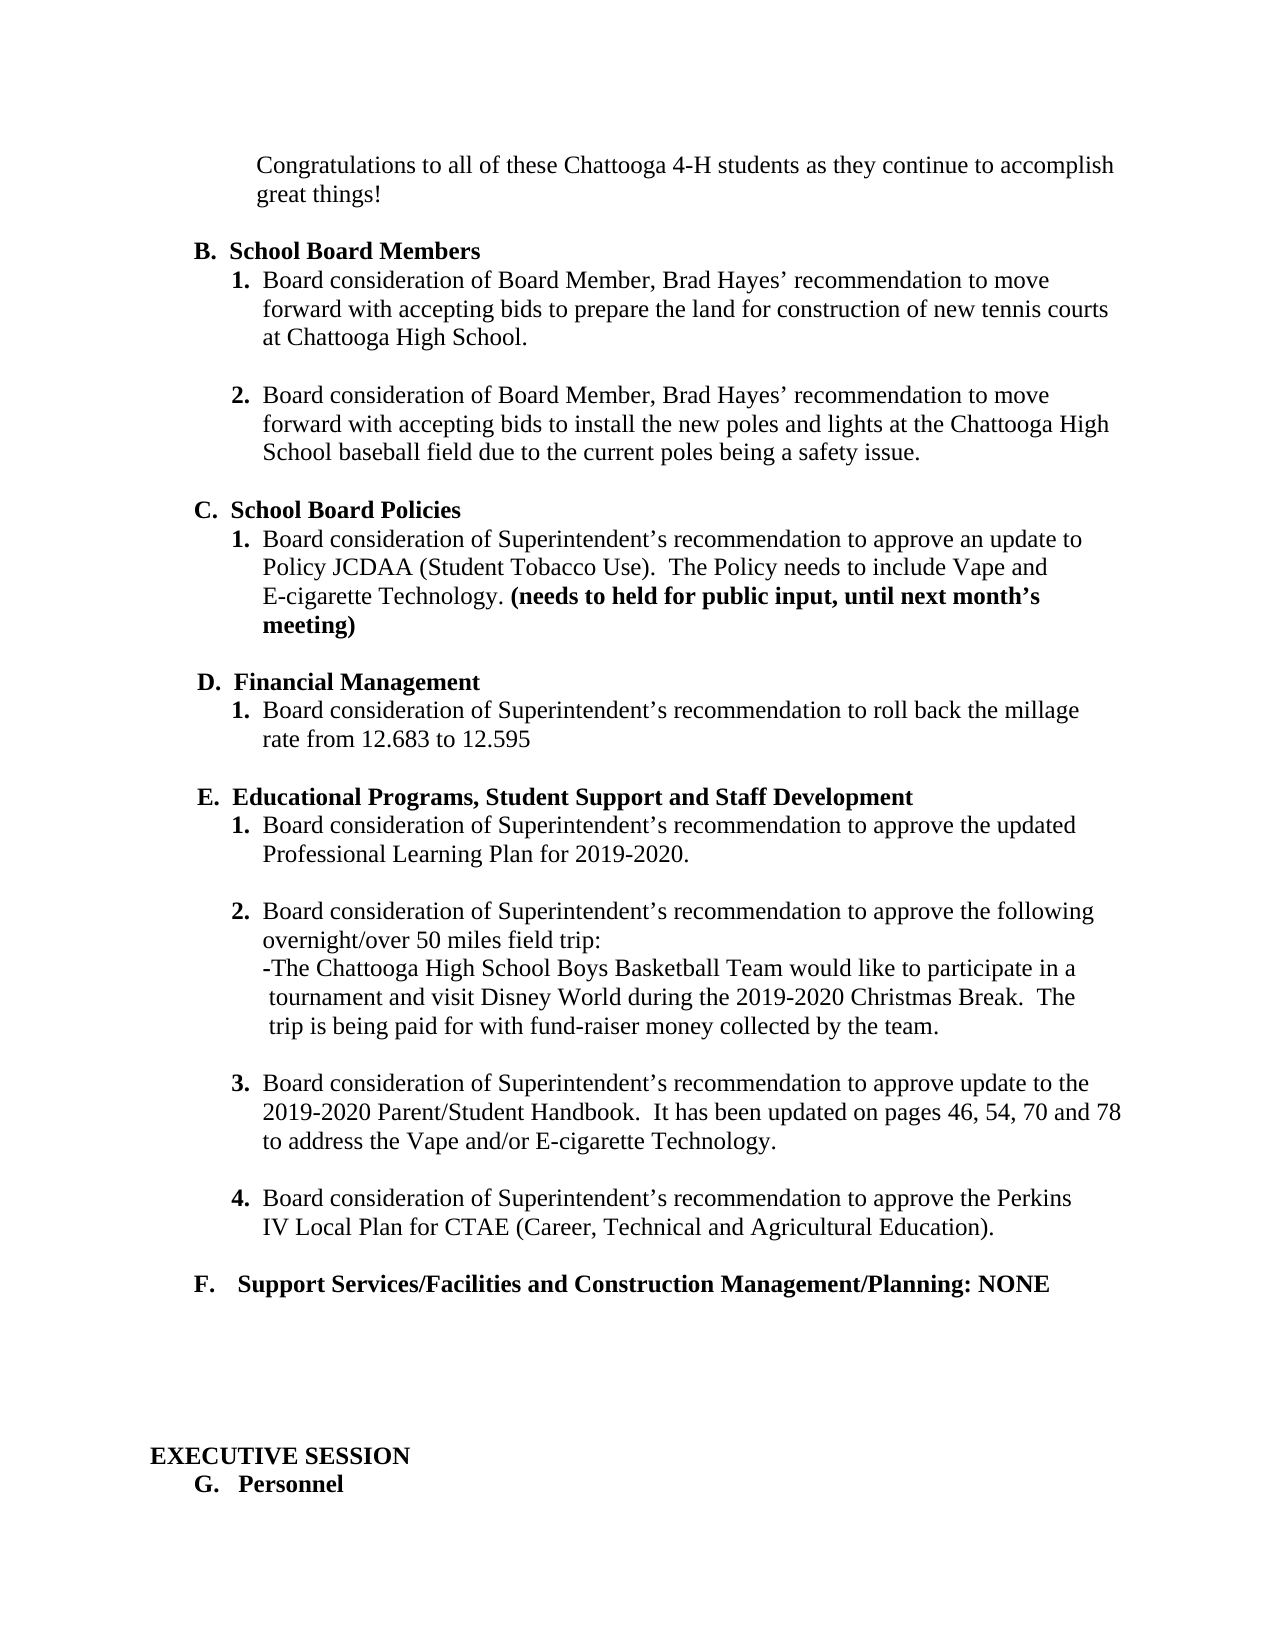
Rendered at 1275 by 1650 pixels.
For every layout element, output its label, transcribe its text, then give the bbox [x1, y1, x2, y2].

text 4. Board consideration of Superintendent’s recommendation to approve the Perkins [150, 1183, 1125, 1212]
text 1. Board consideration of Superintendent’s recommendation to approve the updated [150, 811, 1125, 839]
text G. Personnel [150, 1469, 1125, 1498]
text 2. Board consideration of Superintendent’s recommendation to approve the following [150, 896, 1125, 925]
text meeting) [150, 610, 1125, 639]
text IV Local Plan for CTAE (Career, Technical and Agricultural Education). [150, 1212, 1125, 1241]
text 2019-2020 Parent/Student Handbook. It has been updated on pages 46, 54, 70 and 78 [150, 1097, 1125, 1126]
text tournament and visit Disney World during the 2019-2020 Christmas Break. The [150, 982, 1125, 1011]
text great things! [150, 179, 1125, 207]
text EXECUTIVE SESSION [150, 1441, 1125, 1469]
text C. School Board Policies [150, 495, 1125, 524]
text Policy JCDAA (Student Tobacco Use). The Policy needs to include Vape and [150, 552, 1125, 581]
text 2. Board consideration of Board Member, Brad Hayes’ recommendation to move [150, 380, 1125, 409]
text D. Financial Management [197, 667, 1125, 696]
text F. Support Services/Facilities and Construction Management/Planning: NONE [150, 1269, 1125, 1298]
text School baseball field due to the current poles being a safety issue. [150, 437, 1125, 466]
text -The Chattooga High School Boys Basketball Team would like to participate in a [150, 953, 1125, 982]
text Professional Learning Plan for 2019-2020. [150, 839, 1125, 868]
text forward with accepting bids to install the new poles and lights at the Chattooga High [150, 409, 1125, 437]
text 1. Board consideration of Board Member, Brad Hayes’ recommendation to move [150, 265, 1125, 294]
text overnight/over 50 miles field trip: [150, 925, 1125, 953]
text E. Educational Programs, Student Support and Staff Development [150, 782, 1125, 811]
text at Chattooga High School. [150, 322, 1125, 351]
text B. School Board Members [150, 236, 1125, 265]
text Congratulations to all of these Chattooga 4-H students as they continue to accomplish [150, 150, 1125, 179]
text 1. Board consideration of Superintendent’s recommendation to roll back the millage [197, 696, 1125, 724]
text rate from 12.683 to 12.595 [197, 724, 1125, 753]
text forward with accepting bids to prepare the land for construction of new tennis courts [150, 294, 1125, 322]
text E-cigarette Technology. (needs to held for public input, until next month’s [150, 581, 1125, 610]
text 3. Board consideration of Superintendent’s recommendation to approve update to the [150, 1068, 1125, 1097]
text to address the Vape and/or E-cigarette Technology. [150, 1126, 1125, 1155]
text 1. Board consideration of Superintendent’s recommendation to approve an update to [150, 524, 1125, 552]
text trip is being paid for with fund-raiser money collected by the team. [150, 1011, 1125, 1040]
